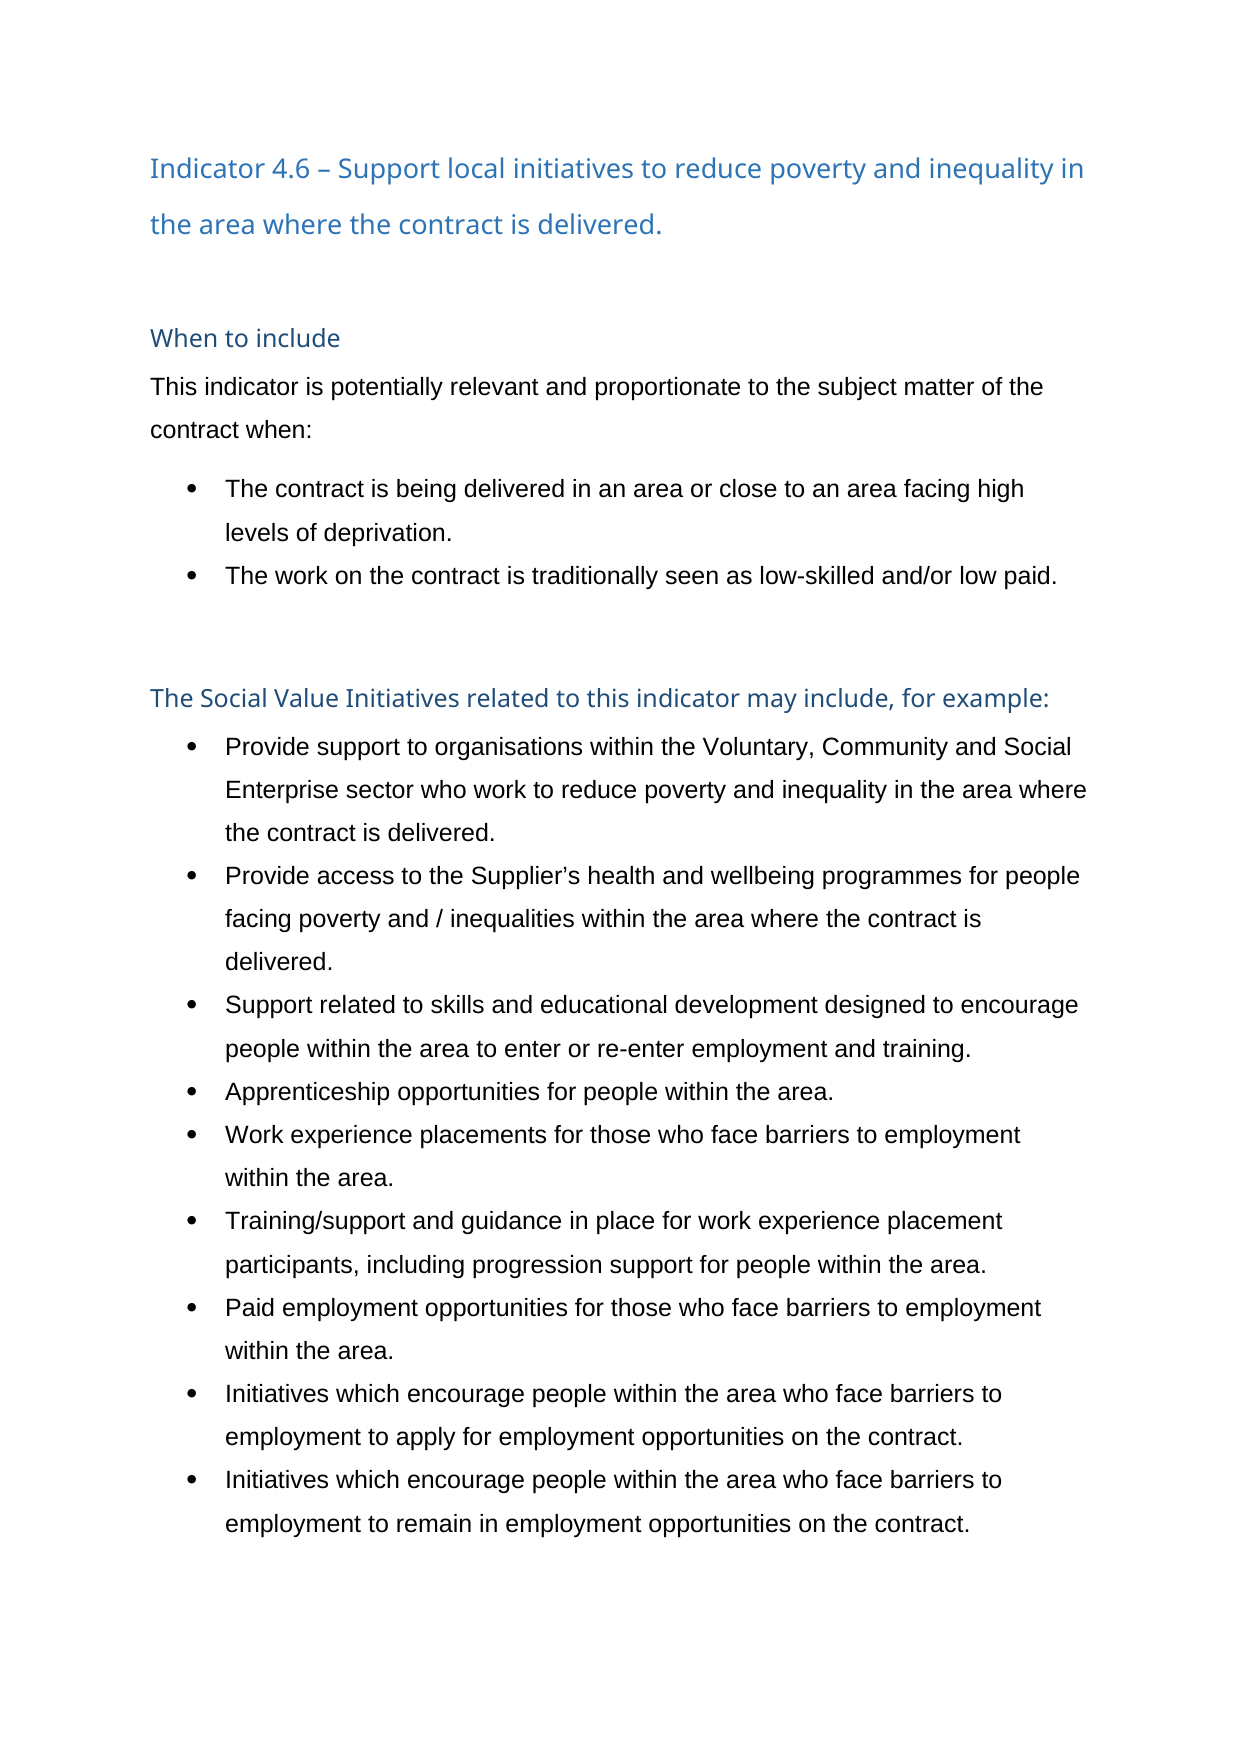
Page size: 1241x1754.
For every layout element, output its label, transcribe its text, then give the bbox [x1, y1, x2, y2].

list Work experience placements for those who face barriers to employment within the area. [187, 1120, 1090, 1192]
list Provide support to organisations within the Voluntary, Community and Social Enterprise sector who work to reduce poverty and inequality in the area where the contract is delivered. [187, 731, 1090, 847]
subtitle When to include [150, 320, 1090, 354]
list The contract is being delivered in an area or close to an area facing high levels of deprivation. [187, 474, 1090, 546]
list Initiatives which encourage people within the area who face barriers to employment to remain in employment opportunities on the contract. [187, 1465, 1090, 1537]
list Initiatives which encourage people within the area who face barriers to employment to apply for employment opportunities on the contract. [187, 1379, 1090, 1451]
list Support related to skills and educational development designed to encourage people within the area to enter or re-enter employment and training. [187, 990, 1090, 1062]
list Provide access to the Supplier’s health and wellbeing programmes for people facing poverty and / inequalities within the area where the contract is delivered. [187, 861, 1090, 976]
subtitle Indicator 4.6 – Support local initiatives to reduce poverty and inequality in the area where the contract is delivered. [150, 150, 1090, 242]
text This indicator is potentially relevant and proportionate to the subject matter of the contract when: [150, 371, 1090, 443]
list Paid employment opportunities for those who face barriers to employment within the area. [187, 1293, 1090, 1365]
list The work on the contract is traditionally seen as low-skilled and/or low paid. [187, 561, 1090, 589]
list Apprenticeship opportunities for people within the area. [187, 1077, 1090, 1106]
list Training/support and guidance in place for work experience placement participants, including progression support for people within the area. [187, 1206, 1090, 1278]
subtitle The Social Value Initiatives related to this indicator may include, for example: [150, 680, 1090, 714]
